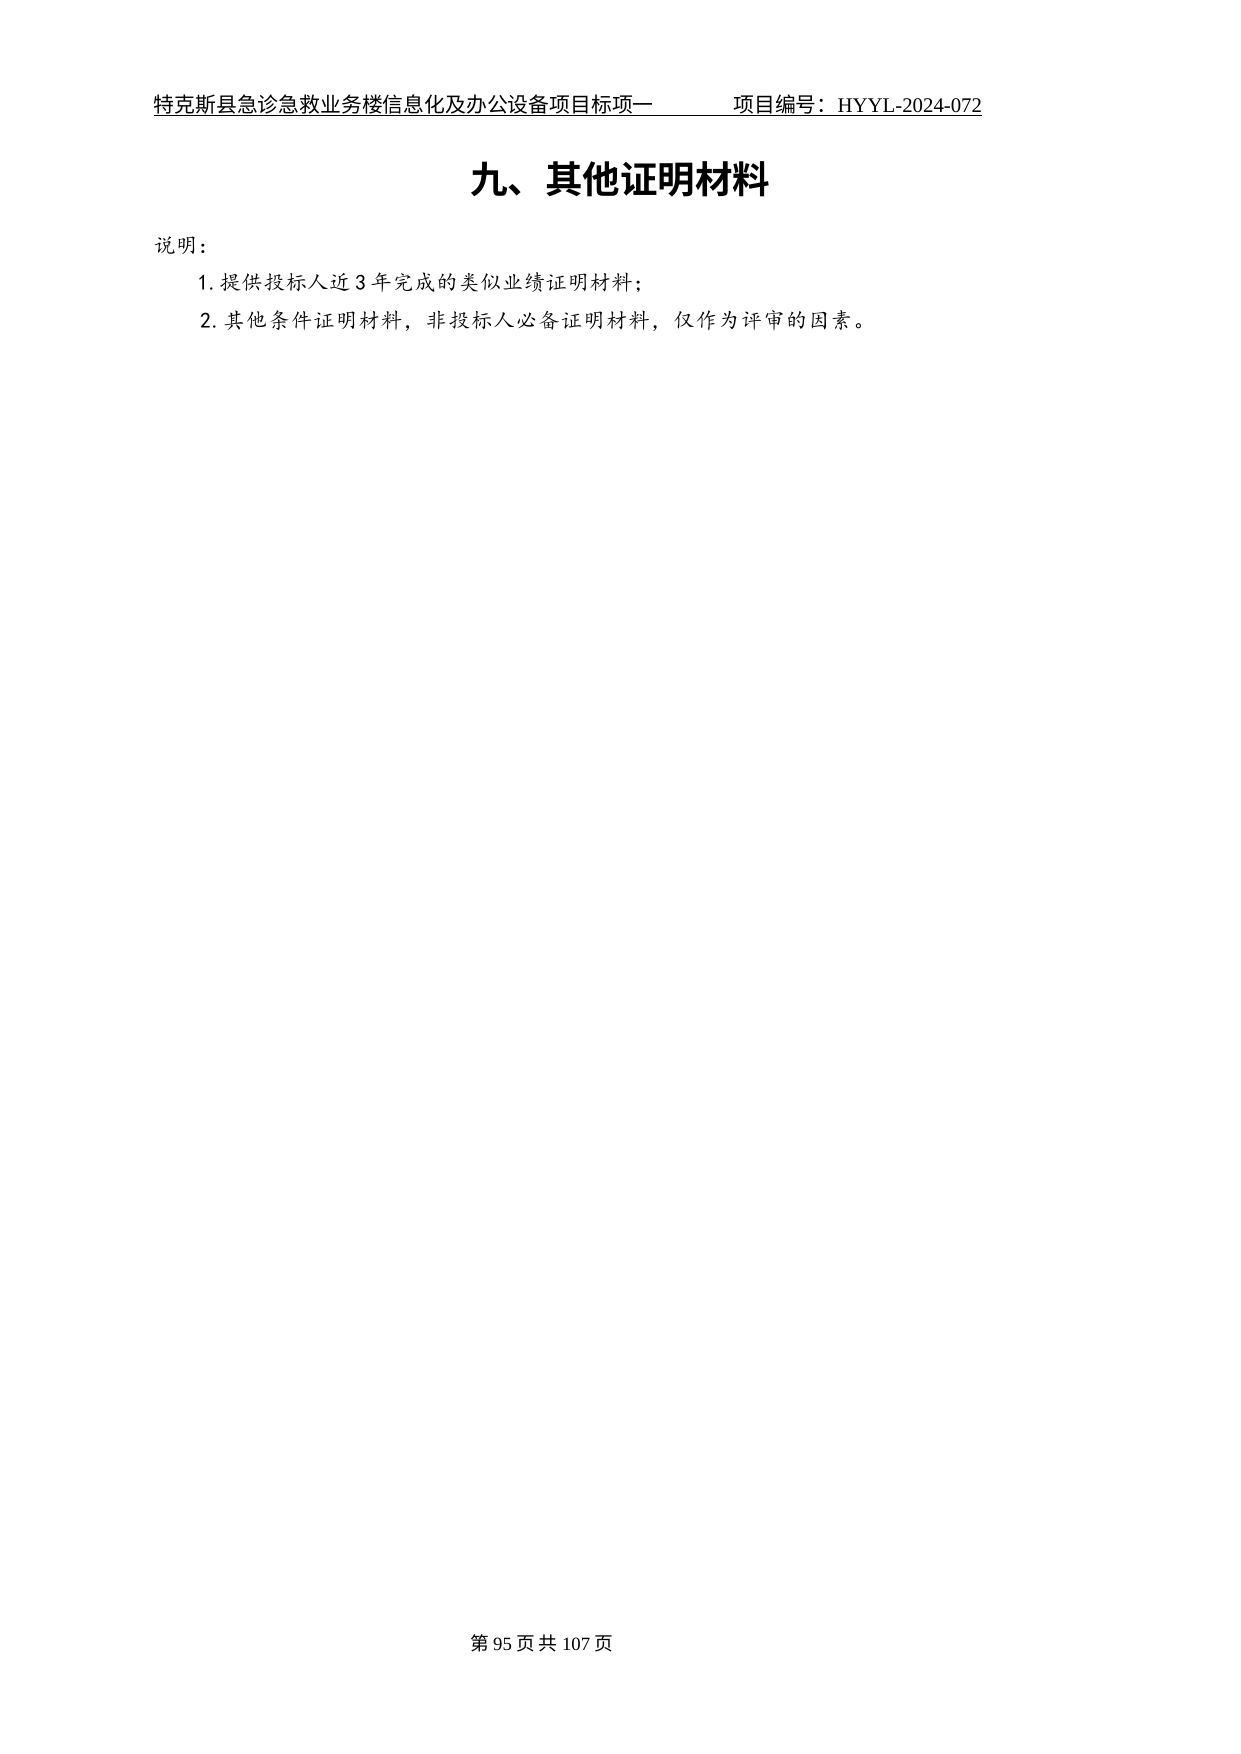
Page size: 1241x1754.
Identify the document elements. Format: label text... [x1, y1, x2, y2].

text 1.提供投标人近3年完成的类似业绩证明材料； [153, 269, 1087, 294]
text 九、其他证明材料 [153, 150, 1087, 204]
text 2.其他条件证明材料，非投标人必备证明材料，仅作为评审的因素。 [153, 306, 1087, 331]
text 说明： [153, 231, 1087, 256]
